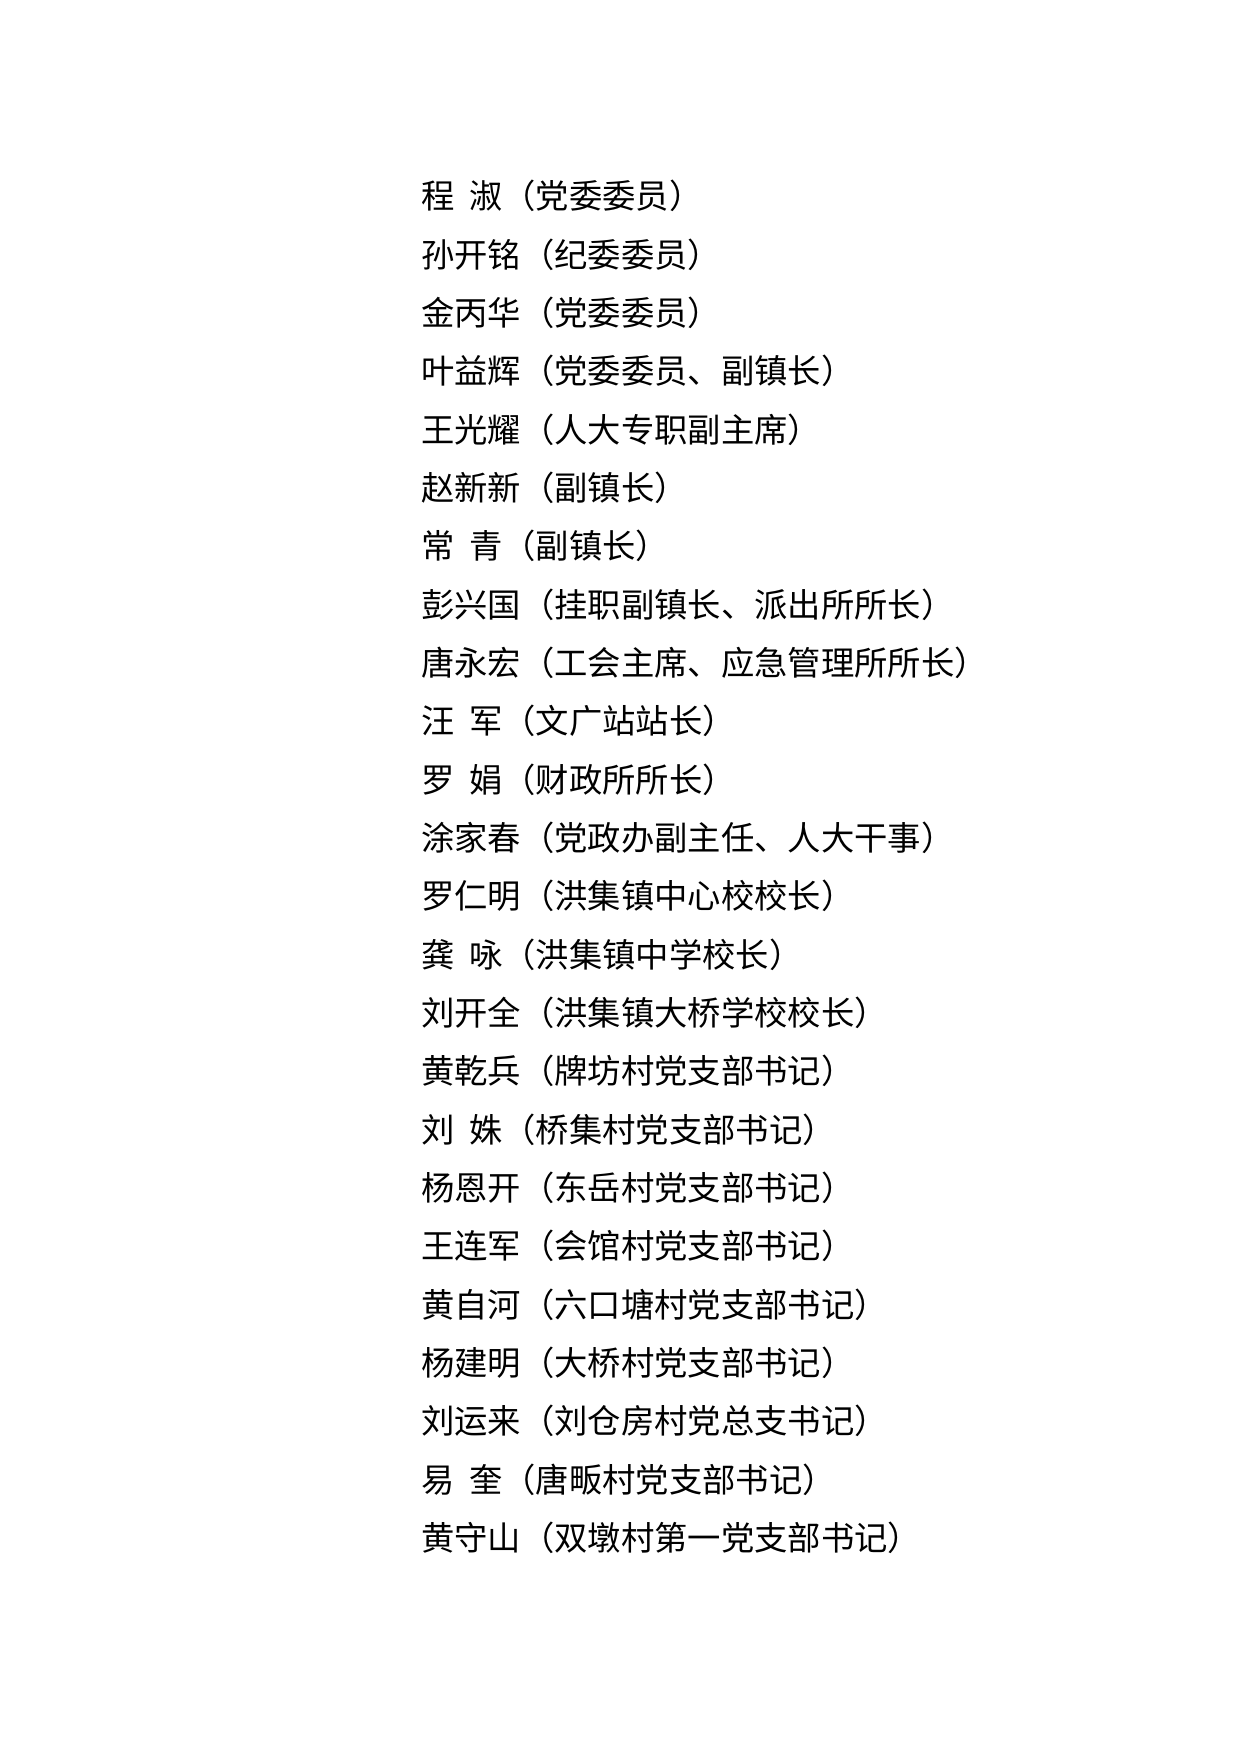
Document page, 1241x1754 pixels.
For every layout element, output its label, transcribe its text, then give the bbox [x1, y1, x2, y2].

text 涂家春（党政办副主任、人大干事） [187, 804, 1053, 862]
text 唐永宏（工会主席、应急管理所所长） [187, 629, 1053, 687]
text 罗 娟（财政所所长） [187, 745, 1053, 804]
text 孙开铭（纪委委员） [187, 220, 1053, 279]
text 黄自河（六口塘村党支部书记） [187, 1270, 1053, 1329]
text 刘运来（刘仓房村党总支书记） [187, 1387, 1053, 1445]
text 汪 军（文广站站长） [187, 687, 1053, 745]
text 龚 咏（洪集镇中学校长） [187, 920, 1053, 979]
text 罗仁明（洪集镇中心校校长） [187, 862, 1053, 920]
text 彭兴国（挂职副镇长、派出所所长） [187, 570, 1053, 629]
text 黄守山（双墩村第一党支部书记） [187, 1504, 1053, 1562]
text 程 淑（党委委员） [187, 162, 1053, 220]
text 王光耀（人大专职副主席） [187, 395, 1053, 454]
text 常 青（副镇长） [187, 512, 1053, 570]
text 黄乾兵（牌坊村党支部书记） [187, 1037, 1053, 1095]
text 王连军（会馆村党支部书记） [187, 1212, 1053, 1270]
text 刘开全（洪集镇大桥学校校长） [187, 979, 1053, 1037]
text 杨恩开（东岳村党支部书记） [187, 1154, 1053, 1212]
text 赵新新（副镇长） [187, 454, 1053, 512]
text 金丙华（党委委员） [187, 279, 1053, 337]
text 叶益辉（党委委员、副镇长） [187, 337, 1053, 395]
text 刘 姝（桥集村党支部书记） [187, 1095, 1053, 1154]
text 易 奎（唐畈村党支部书记） [187, 1445, 1053, 1504]
text 杨建明（大桥村党支部书记） [187, 1329, 1053, 1387]
